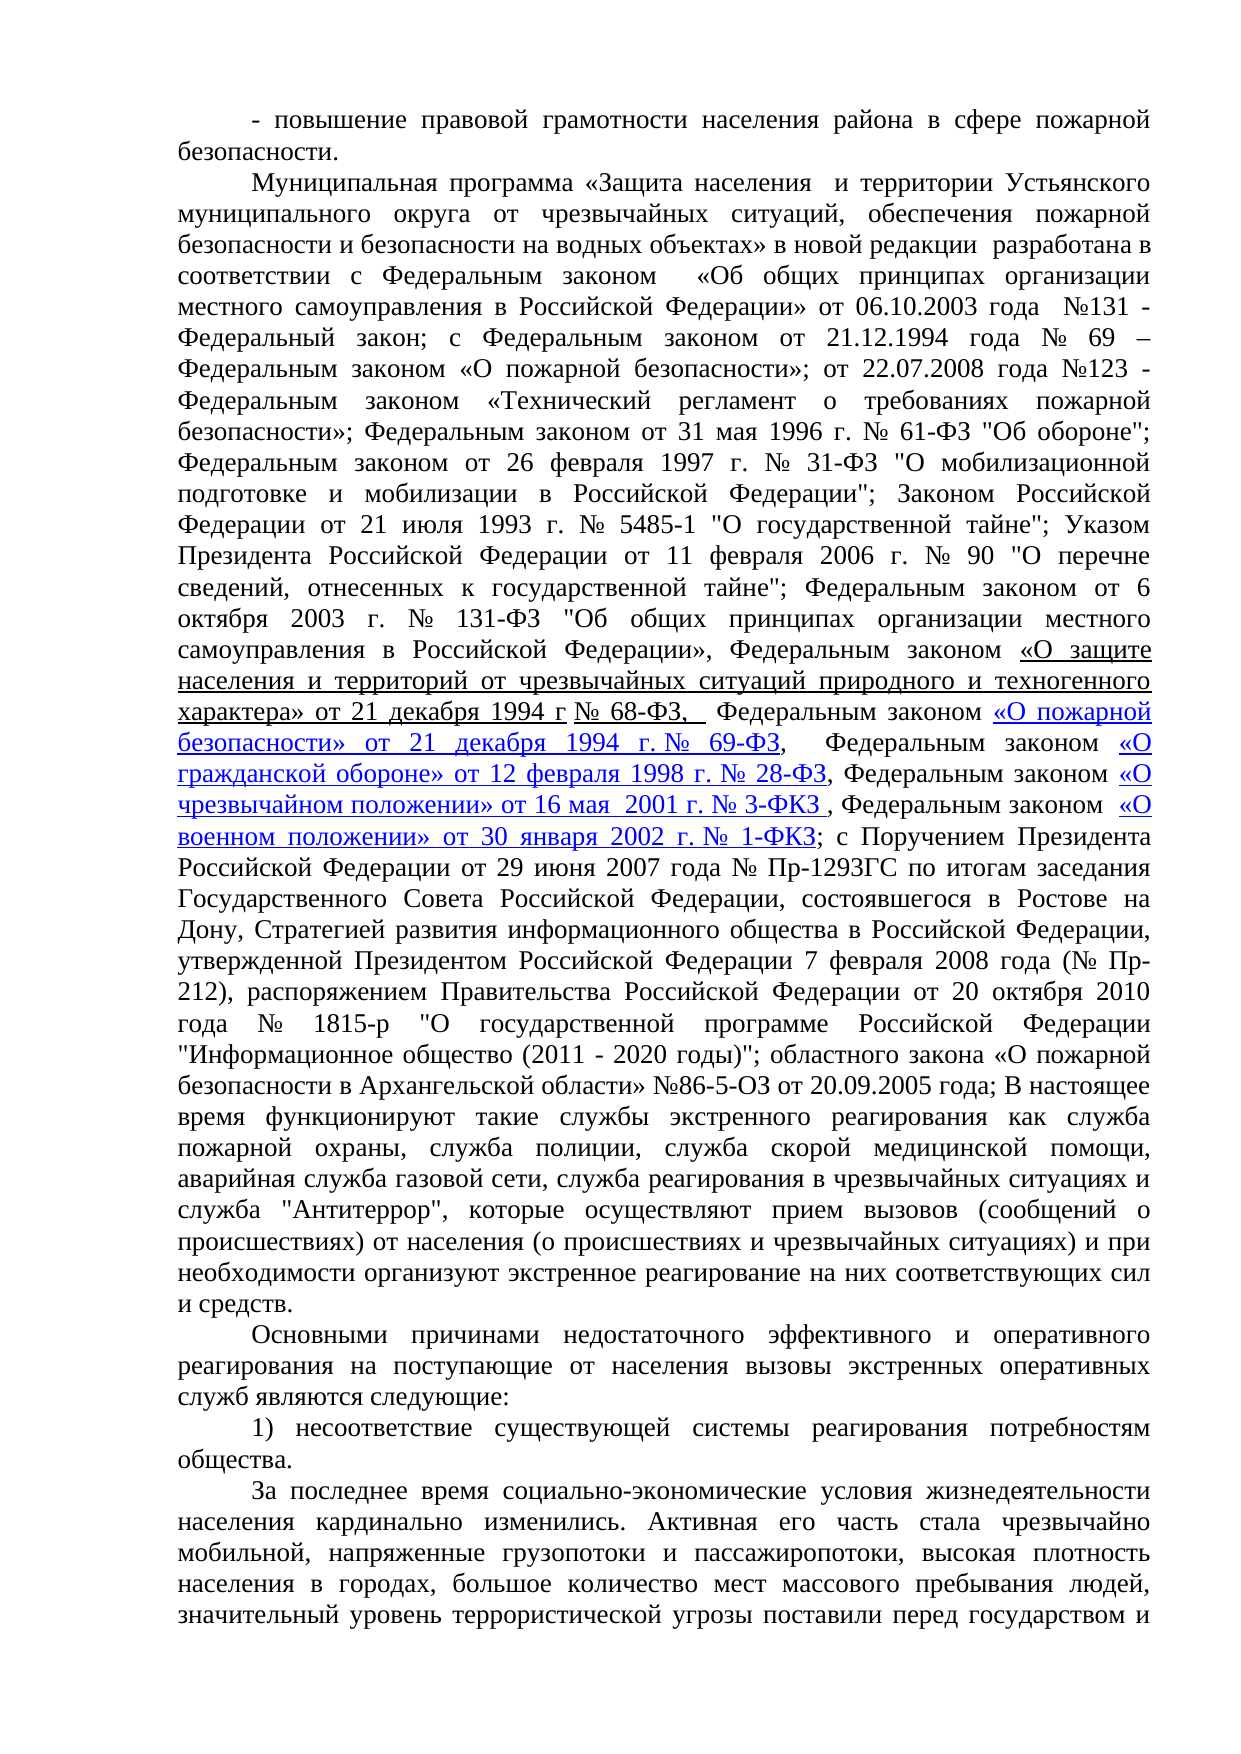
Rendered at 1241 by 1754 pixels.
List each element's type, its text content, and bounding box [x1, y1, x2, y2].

text Муниципальная программа «Защита населения и территории Устьянского муниципального округа от чрезвычайных ситуаций, обеспечения пожарной безопасности и безопасности на водных объектах» в новой редакции разработана в соответствии с Федеральным законом «Об общих принципах организации местного самоуправления в Российской Федерации» от 06.10.2003 года №131 - Федеральный закон; с Федеральным законом от 21.12.1994 года № 69 – Федеральным законом «О пожарной безопасности»; от 22.07.2008 года №123 - Федеральным законом «Технический регламент о требованиях пожарной безопасности»; Федеральным законом от 31 мая 1996 г. № 61-ФЗ "Об обороне"; Федеральным законом от 26 февраля 1997 г. № 31-ФЗ "О мобилизационной подготовке и мобилизации в Российской Федерации"; Законом Российской Федерации от 21 июля 1993 г. № 5485-1 "О государственной тайне"; Указом Президента Российской Федерации от 11 февраля 2006 г. № 90 "О перечне сведений, отнесенных к государственной тайне"; Федеральным законом от 6 октября 2003 г. № 131-ФЗ "Об общих принципах организации местного самоуправления в Российской Федерации», Федеральным законом «О защите населения и территорий от чрезвычайных ситуаций природного и техногенного характера» от 21 декабря 1994 г № 68-ФЗ, Федеральным законом «О пожарной безопасности» от 21 декабря 1994 г. № 69-ФЗ, Федеральным законом «О гражданской обороне» от 12 февраля 1998 г. № 28-ФЗ, Федеральным законом «О чрезвычайном положении» от 16 мая 2001 г. № 3-ФКЗ , Федеральным законом «О военном положении» от 30 января 2002 г. № 1-ФКЗ; с Поручением Президента Российской Федерации от 29 июня 2007 года № Пр-1293ГС по итогам заседания Государственного Совета Российской Федерации, состоявшегося в Ростове на Дону, Стратегией развития информационного общества в Российской Федерации, утвержденной Президентом Российской Федерации 7 февраля 2008 года (№ Пр-212), распоряжением Правительства Российской Федерации от 20 октября 2010 года № 1815-р "О государственной программе Российской Федерации "Информационное общество (2011 - 2020 годы)"; областного закона «О пожарной безопасности в Архангельской области» №86-5-ОЗ от 20.09.2005 года; В настоящее время функционируют такие службы экстренного реагирования как служба пожарной охраны, служба полиции, служба скорой медицинской помощи, аварийная служба газовой сети, служба реагирования в чрезвычайных ситуациях и служба "Антитеррор", которые осуществляют прием вызовов (сообщений о происшествиях) от населения (о происшествиях и чрезвычайных ситуациях) и при необходимости организуют экстренное реагирование на них соответствующих сил и средств. [177, 692, 1152, 1318]
text - повышение правовой грамотности населения района в сфере пожарной безопасности. [177, 103, 1152, 166]
text 1) несоответствие существующей системы реагирования потребностям общества. [177, 1412, 1152, 1474]
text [177, 1474, 1152, 1629]
text Основными причинами недостаточного эффективного и оперативного реагирования на поступающие от населения вызовы экстренных оперативных служб являются следующие: [177, 1318, 1152, 1412]
text Муниципальная программа «Защита населения и территории Устьянского муниципального округа от чрезвычайных ситуаций, обеспечения пожарной безопасности и безопасности на водных объектах» в новой редакции разработана в соответствии с Федеральным законом «Об общих принципах организации местного самоуправления в Российской Федерации» от 06.10.2003 года №131 - Федеральный закон; с Федеральным законом от 21.12.1994 года № 69 – Федеральным законом «О пожарной безопасности»; от 22.07.2008 года №123 - Федеральным законом «Технический регламент о требованиях пожарной безопасности»; Федеральным законом от 31 мая 1996 г. № 61-ФЗ "Об обороне"; Федеральным законом от 26 февраля 1997 г. № 31-ФЗ "О мобилизационной подготовке и мобилизации в Российской Федерации"; Законом Российской Федерации от 21 июля 1993 г. № 5485-1 "О государственной тайне"; Указом Президента Российской Федерации от 11 февраля 2006 г. № 90 "О перечне сведений, отнесенных к государственной тайне"; Федеральным законом от 6 октября 2003 г. № 131-ФЗ "Об общих принципах организации местного самоуправления в Российской Федерации», Федеральным законом «О защите населения и территорий от чрезвычайных ситуаций природного и техногенного характера» от 21 декабря 1994 г № 68-ФЗ, Федеральным законом «О пожарной безопасности» от 21 декабря 1994 г. № 69-ФЗ, Федеральным законом «О гражданской обороне» от 12 февраля 1998 г. № 28-ФЗ, Федеральным законом «О чрезвычайном положении» от 16 мая 2001 г. № 3-ФКЗ , Федеральным законом «О военном положении» от 30 января 2002 г. № 1-ФКЗ; с Поручением Президента Российской Федерации от 29 июня 2007 года № Пр-1293ГС по итогам заседания Государственного Совета Российской Федерации, состоявшегося в Ростове на Дону, Стратегией развития информационного общества в Российской Федерации, утвержденной Президентом Российской Федерации 7 февраля 2008 года (№ Пр-212), распоряжением Правительства Российской Федерации от 20 октября 2010 года № 1815-р "О государственной программе Российской Федерации "Информационное общество (2011 - 2020 годы)"; областного закона «О пожарной безопасности в Архангельской области» №86-5-ОЗ от 20.09.2005 года; В настоящее время функционируют такие службы экстренного реагирования как служба пожарной охраны, служба полиции, служба скорой медицинской помощи, аварийная служба газовой сети, служба реагирования в чрезвычайных ситуациях и служба "Антитеррор", которые осуществляют прием вызовов (сообщений о происшествиях) от населения (о происшествиях и чрезвычайных ситуациях) и при необходимости организуют экстренное реагирование на них соответствующих сил и средств. [177, 166, 1152, 691]
